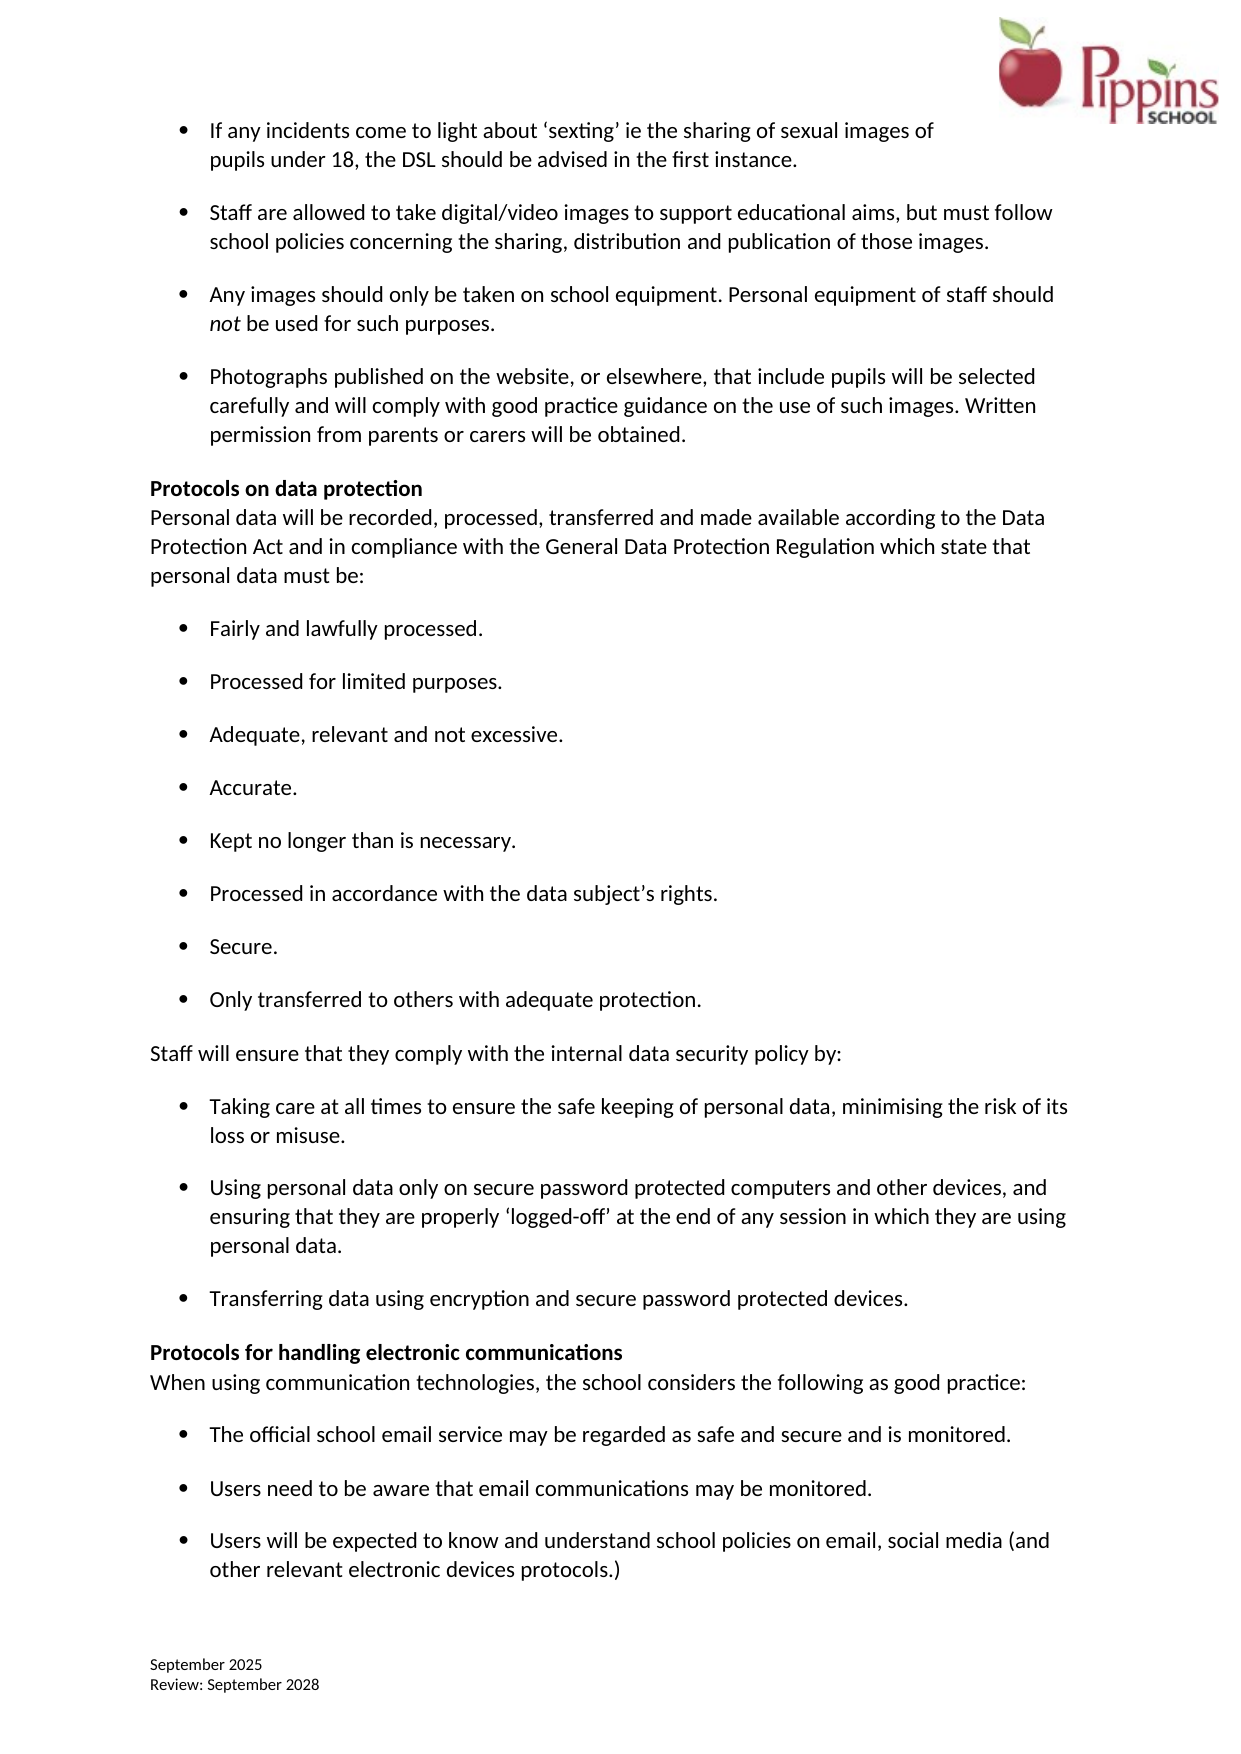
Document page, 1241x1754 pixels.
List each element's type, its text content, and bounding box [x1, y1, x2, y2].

list Secure. [179, 932, 1230, 960]
text not be used for such purposes. [209, 309, 1230, 337]
list Photographs published on the website, or elsewhere, that include pupils will be selected carefully and will comply with good practice guidance on the use of such images. Written permission from parents or carers will be obtained. [179, 362, 1038, 448]
list Taking care at all times to ensure the safe keeping of personal data, minimising the risk of its loss or misuse. [179, 1092, 1070, 1149]
list Adequate, relevant and not excessive. [179, 720, 1230, 748]
text Staff will ensure that they comply with the internal data security policy by: [150, 1039, 1230, 1067]
text Personal data will be recorded, processed, transferred and made available according to the Data Protection Act and in compliance with the General Data Protection Regulation which state that personal data must be: [150, 503, 1048, 589]
list Transferring data using encryption and secure password protected devices. [179, 1284, 1230, 1312]
list Any images should only be taken on school equipment. Personal equipment of staff should [179, 280, 1230, 308]
list The official school email service may be regarded as safe and secure and is monitored. [179, 1421, 1230, 1449]
list Users need to be aware that email communications may be monitored. [179, 1474, 1230, 1502]
picture [998, 17, 1220, 124]
subtitle Protocols for handling electronic communications [150, 1338, 1230, 1367]
list Users will be expected to know and understand school policies on email, social media (and other relevant electronic devices protocols.) [179, 1527, 1052, 1583]
text When using communication technologies, the school considers the following as good practice: [150, 1368, 1230, 1396]
list Accurate. [179, 773, 1230, 801]
list Processed in accordance with the data subject’s rights. [179, 879, 1230, 907]
list Kept no longer than is necessary. [179, 826, 1230, 854]
list If any incidents come to light about ‘sexting’ ie the sharing of sexual images of pupils under 18, the DSL should be advised in the first instance. [179, 116, 936, 173]
list Staff are allowed to take digital/video images to support educational aims, but must follow school policies concerning the sharing, distribution and publication of those images. [179, 198, 1055, 255]
subtitle Protocols on data protection [150, 474, 1230, 502]
list Only transferred to others with adequate protection. [179, 985, 1230, 1013]
list Processed for limited purposes. [179, 667, 1230, 695]
list Using personal data only on secure password protected computers and other devices, and ensuring that they are properly ‘logged-off’ at the end of any session in which they are using personal data. [179, 1173, 1069, 1259]
list Fairly and lawfully processed. [179, 614, 1230, 642]
